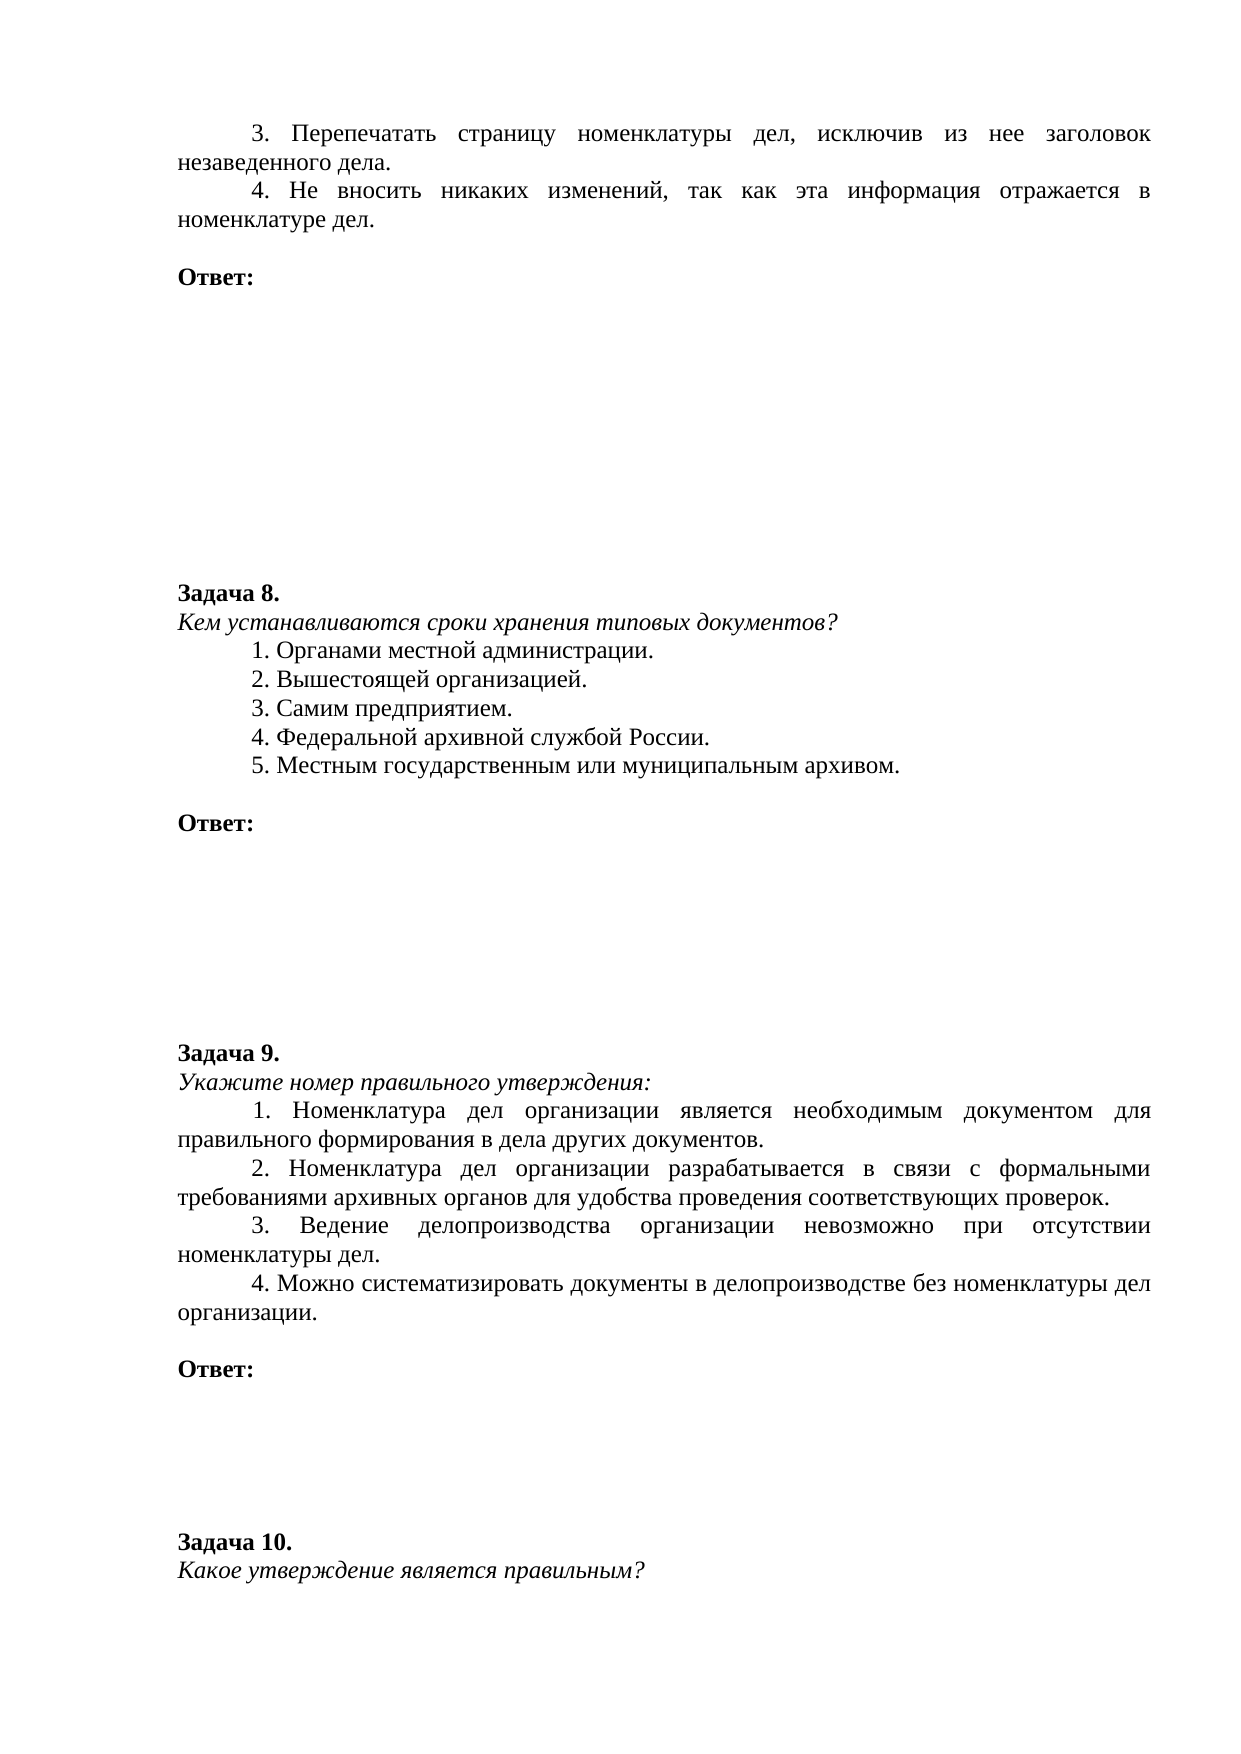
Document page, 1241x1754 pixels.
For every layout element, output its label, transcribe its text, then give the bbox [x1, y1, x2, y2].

text Задача 9. [177, 1038, 1152, 1067]
text Кем устанавливаются сроки хранения типовых документов? [177, 607, 1152, 636]
text 1. Органами местной администрации. [177, 636, 1152, 664]
text 3. Ведение делопроизводства организации невозможно при отсутствии номенклатуры дел. [177, 1211, 1152, 1268]
text 4. Федеральной архивной службой России. [177, 722, 1152, 751]
text Ответ: [177, 808, 1152, 837]
text Задача 8. [177, 578, 1152, 607]
text 4. Можно систематизировать документы в делопроизводстве без номенклатуры дел организации. [177, 1268, 1152, 1326]
text 5. Местным государственным или муниципальным архивом. [177, 751, 1152, 779]
text 2. Номенклатура дел организации разрабатывается в связи с формальными требованиями архивных органов для удобства проведения соответствующих проверок. [177, 1153, 1152, 1211]
text 2. Вышестоящей организацией. [177, 664, 1152, 693]
text Укажите номер правильного утверждения: [177, 1067, 1152, 1096]
text 3. Самим предприятием. [177, 693, 1152, 722]
text 3. Перепечатать страницу номенклатуры дел, исключив из нее заголовок незаведенного дела. [177, 118, 1152, 176]
text 4. Не вносить никаких изменений, так как эта информация отражается в номенклатуре дел. [177, 176, 1152, 233]
text Какое утверждение является правильным? [177, 1556, 1152, 1584]
text 1. Номенклатура дел организации является необходимым документом для правильного формирования в дела других документов. [177, 1096, 1152, 1153]
text Ответ: [177, 1354, 1152, 1383]
text Задача 10. [177, 1527, 1152, 1556]
text Ответ: [177, 262, 1152, 291]
